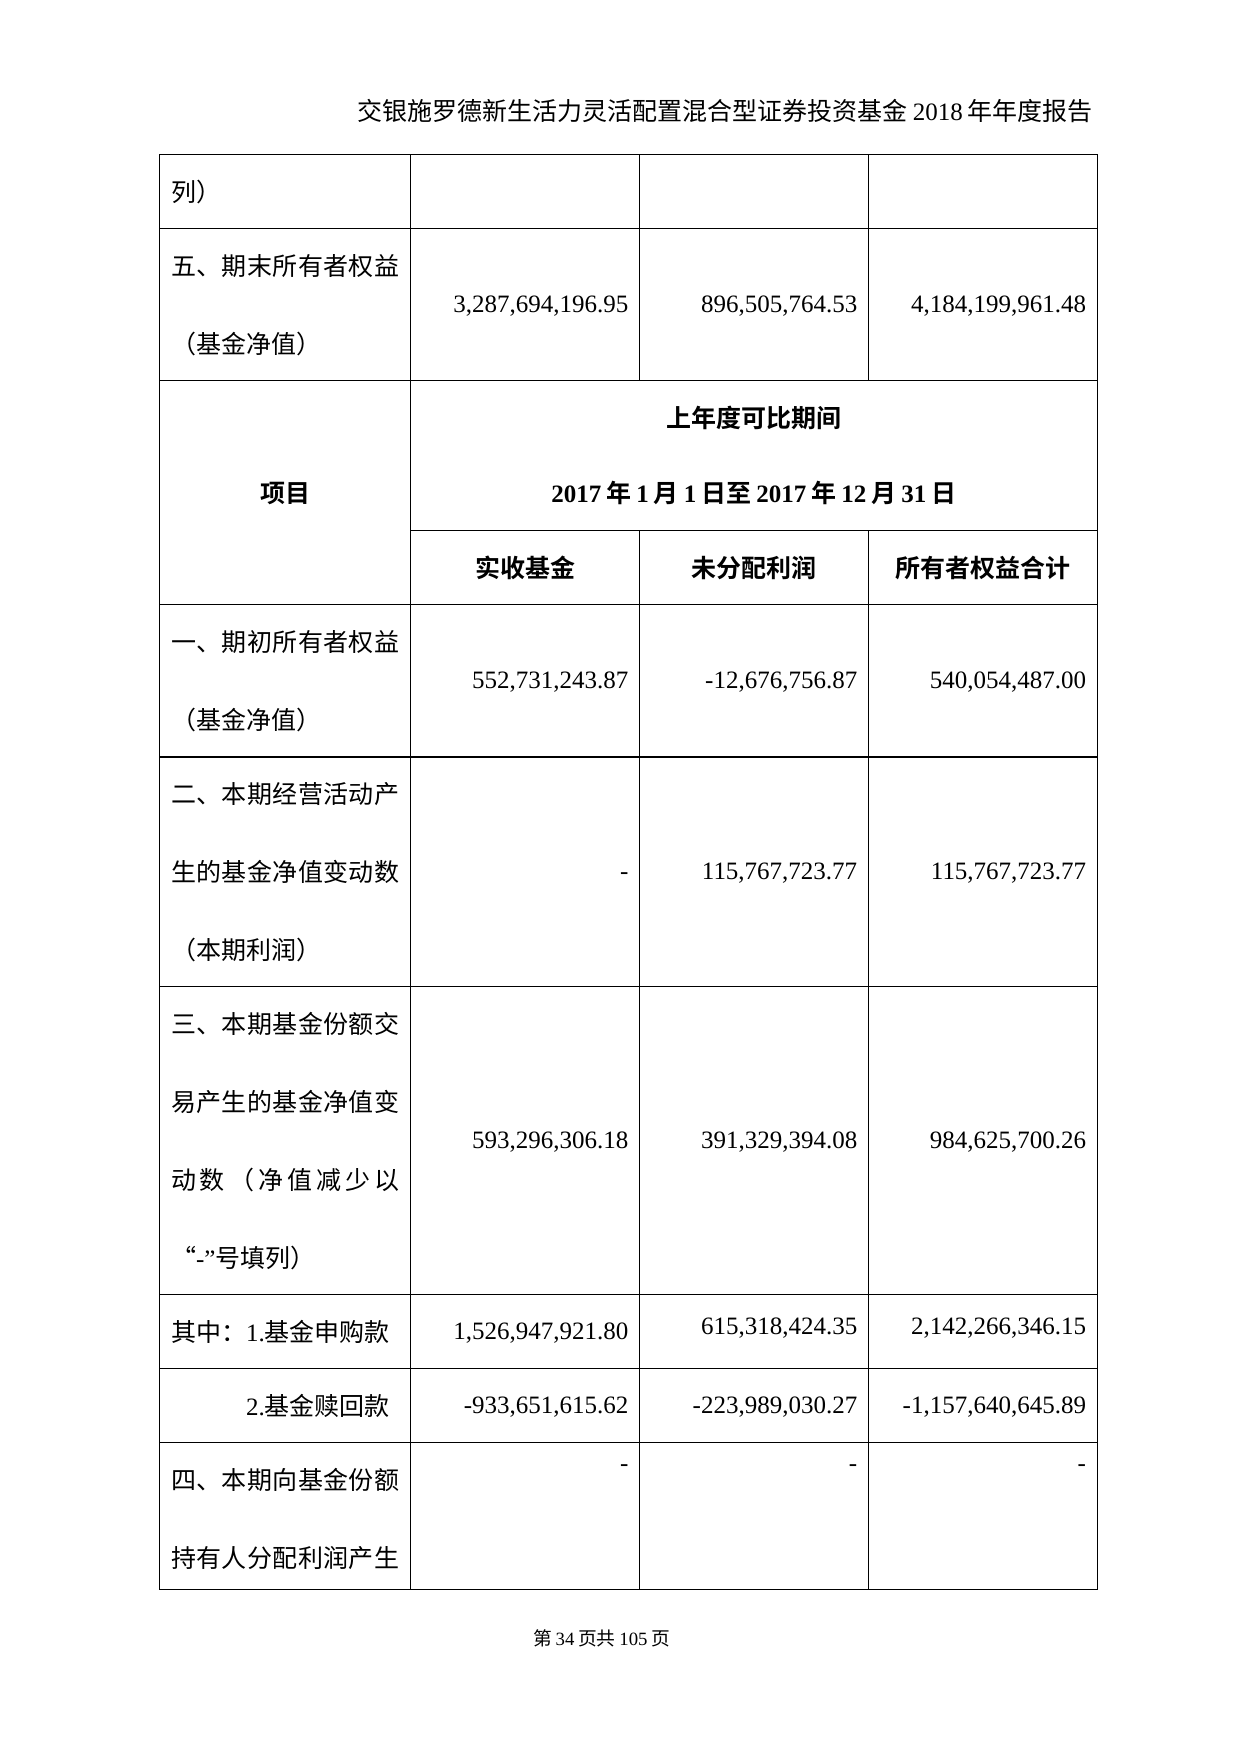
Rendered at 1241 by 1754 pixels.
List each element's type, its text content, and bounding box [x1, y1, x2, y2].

table_cell -12,676,756.87 [640, 605, 868, 756]
table_cell 2.基金赎回款 [160, 1369, 410, 1442]
table_cell - [640, 1443, 868, 1589]
table_cell - [869, 1443, 1097, 1589]
table_cell 1,526,947,921.80 [411, 1295, 639, 1368]
table_cell 615,318,424.35 [640, 1295, 868, 1368]
table_cell - [411, 155, 639, 228]
table_cell 一、期初所有者权益（基金净值） [160, 605, 410, 756]
table_cell -1,157,640,645.89 [869, 1369, 1097, 1442]
table_cell 984,625,700.26 [869, 987, 1097, 1294]
table_cell -223,989,030.27 [640, 1369, 868, 1442]
table_cell 552,731,243.87 [411, 605, 639, 756]
table_cell 115,767,723.77 [869, 758, 1097, 986]
table_cell 二、本期经营活动产生的基金净值变动数（本期利润） [160, 758, 410, 986]
table_cell -933,651,615.62 [411, 1369, 639, 1442]
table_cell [160, 155, 410, 228]
table_cell 其中：1.基金申购款 [160, 1295, 410, 1368]
table_cell 三、本期基金份额交易产生的基金净值变动数（净值减少以“-”号填列） [160, 987, 410, 1294]
table_cell 3,287,694,196.95 [411, 229, 639, 380]
table_cell - [869, 155, 1097, 228]
table_cell 4,184,199,961.48 [869, 229, 1097, 380]
table_cell 540,054,487.00 [869, 605, 1097, 756]
table_cell 896,505,764.53 [640, 229, 868, 380]
table_cell 593,296,306.18 [411, 987, 639, 1294]
table_cell 未分配利润 [640, 531, 868, 604]
table_cell - [411, 758, 639, 986]
table_cell 所有者权益合计 [869, 531, 1097, 604]
table_cell 391,329,394.08 [640, 987, 868, 1294]
table_cell 115,767,723.77 [640, 758, 868, 986]
table_cell - [411, 1443, 639, 1589]
table_cell 项目 [160, 381, 410, 604]
table_cell 实收基金 [411, 531, 639, 604]
table_cell 2,142,266,346.15 [869, 1295, 1097, 1368]
table_cell 上年度可比期间 2017年1月1日至2017年12月31日 [411, 381, 1097, 530]
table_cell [160, 1443, 410, 1589]
table_cell 五、期末所有者权益（基金净值） [160, 229, 410, 380]
table_cell - [640, 155, 868, 228]
